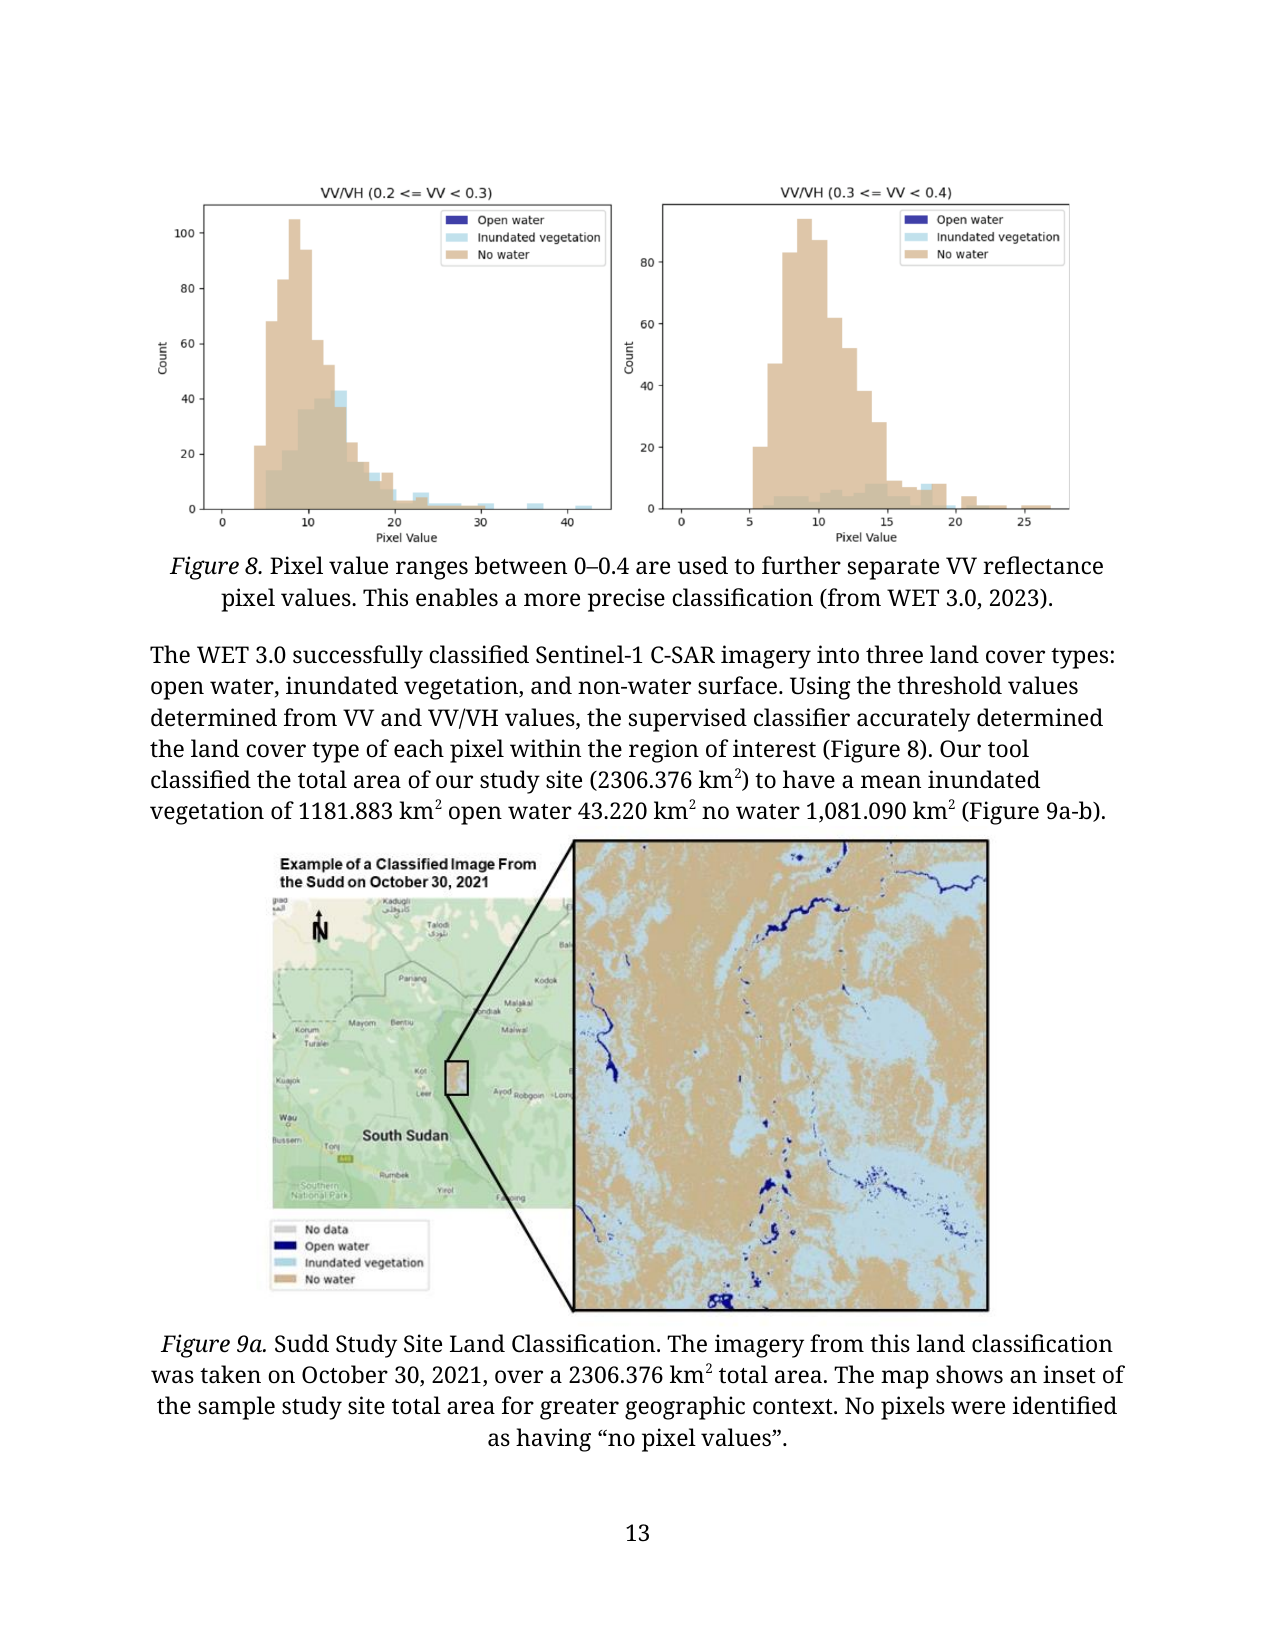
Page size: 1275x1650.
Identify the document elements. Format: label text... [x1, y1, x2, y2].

text Figure 9a. Sudd Study Site Land Classification. The imagery from this land classification was taken on October 30, 2021, over a 2306.376 km2 total area. The map shows an inset of the sample study site total area for greater geographic context. No pixels were identified as having “no pixel values”. [150, 1328, 1125, 1453]
picture [150, 180, 1070, 551]
text Figure 8. Pixel value ranges between 0–0.4 are used to further separate VV reflectance pixel values. This enables a more precise classification (from WET 3.0, 2023). [150, 550, 1125, 613]
text The WET 3.0 successfully classified Sentinel-1 C-SAR imagery into three land cover types: open water, inundated vegetation, and non-water surface. Using the threshold values determined from VV and VV/VH values, the supervised classifier accurately determined the land cover type of each pixel within the region of interest (Figure 8). Our tool classified the total area of our study site (2306.376 km2) to have a mean inundated vegetation of 1181.883 km2 open water 43.220 km2 no water 1,081.090 km2 (Figure 9a-b). [150, 639, 1125, 827]
picture [256, 826, 1019, 1328]
